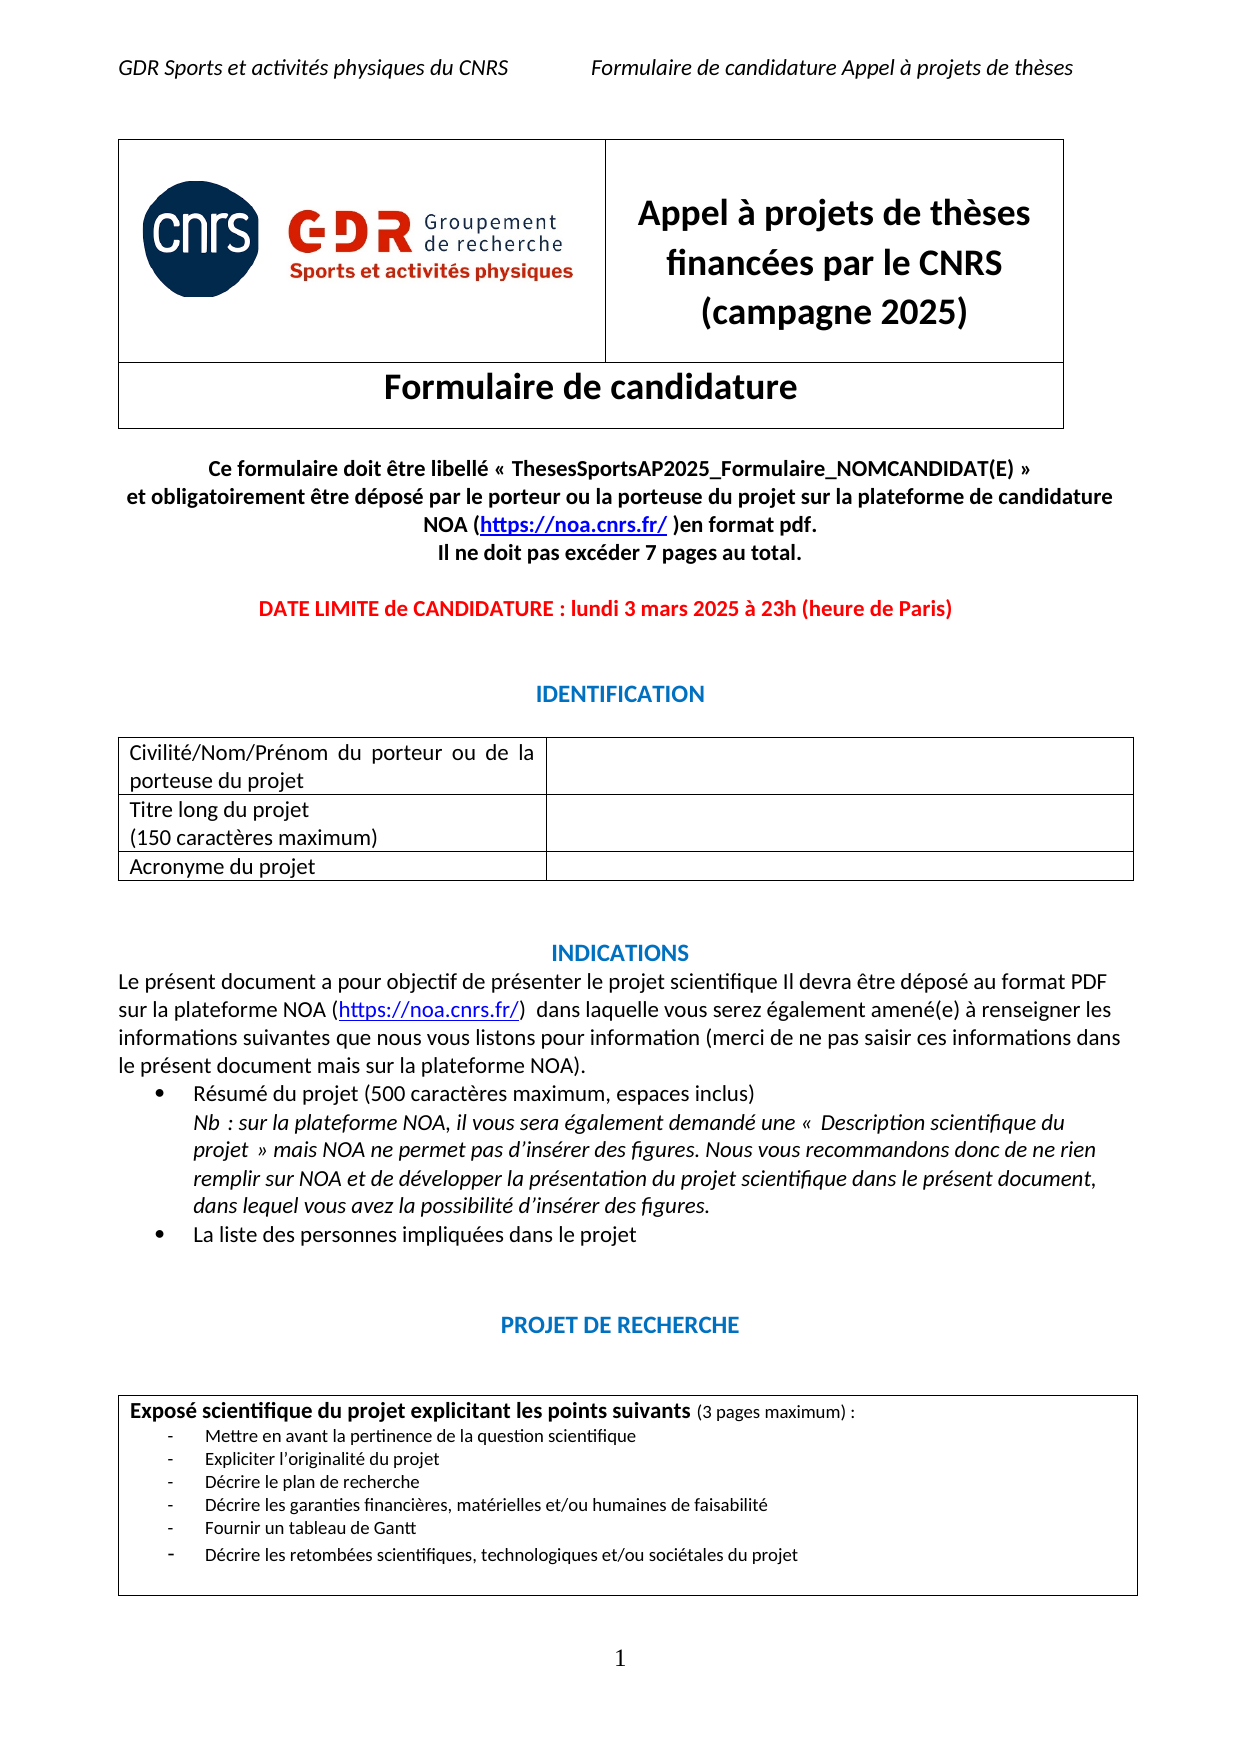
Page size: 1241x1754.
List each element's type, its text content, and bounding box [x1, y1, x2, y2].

table_header Appel à projets de thèses financées par le CNRS (campagne 2025) [606, 140, 1063, 362]
table_cell Formulaire de candidature [119, 363, 1063, 427]
text PROJET DE RECHERCHE [118, 1309, 1122, 1339]
text et obligatoirement être déposé par le porteur ou la porteuse du projet sur la plateforme de candidature NOA (https://noa.cnrs.fr/ )en format pdf. [118, 482, 1122, 538]
text DATE LIMITE de CANDIDATURE : lundi 3 mars 2025 à 23h (heure de Paris) [133, 594, 1078, 622]
picture [277, 199, 581, 286]
table_header Exposé scientifique du projet explicitant les points suivants (3 pages maximum) : Mettre en avant la pertinence de la question scientifique Expliciter l’originalité du projet Décrire le plan de recherche Décrire les garanties financières, matérielles et/ou humaines de faisabilité Fournir un tableau de Gantt Décrire les retombées scientifiques, technologiques et/ou sociétales du projet [119, 1396, 1137, 1595]
text Il ne doit pas excéder 7 pages au total. [118, 538, 1122, 566]
list Nb : sur la plateforme NOA, il vous sera également demandé une « Description scientifique du projet » mais NOA ne permet pas d’insérer des figures. Nous vous recommandons donc de ne rien remplir sur NOA et de développer la présentation du projet scientifique dans le présent document, dans lequel vous avez la possibilité d’insérer des figures. [193, 1108, 1122, 1220]
text Le présent document a pour objectif de présenter le projet scientifique Il devra être déposé au format PDF sur la plateforme NOA (https://noa.cnrs.fr/) dans laquelle vous serez également amené(e) à renseigner les informations suivantes que nous vous listons pour information (merci de ne pas saisir ces informations dans le présent document mais sur la plateforme NOA). [118, 967, 1122, 1079]
list La liste des personnes impliquées dans le projet [156, 1220, 1122, 1248]
table_header [119, 140, 605, 362]
table_header Civilité/Nom/Prénom du porteur ou de la porteuse du projet [119, 738, 546, 794]
table_header [547, 738, 1133, 794]
list Résumé du projet (500 caractères maximum, espaces inclus) [156, 1079, 1122, 1108]
table_cell Titre long du projet (150 caractères maximum) [119, 795, 546, 851]
text Ce formulaire doit être libellé « ThesesSportsAP2025_Formulaire_NOMCANDIDAT(E) » [118, 454, 1122, 482]
picture [142, 181, 259, 297]
table_cell [547, 795, 1133, 851]
text IDENTIFICATION [118, 678, 1122, 709]
table_cell [547, 852, 1133, 880]
text INDICATIONS [118, 937, 1122, 967]
table_cell Acronyme du projet [119, 852, 546, 880]
